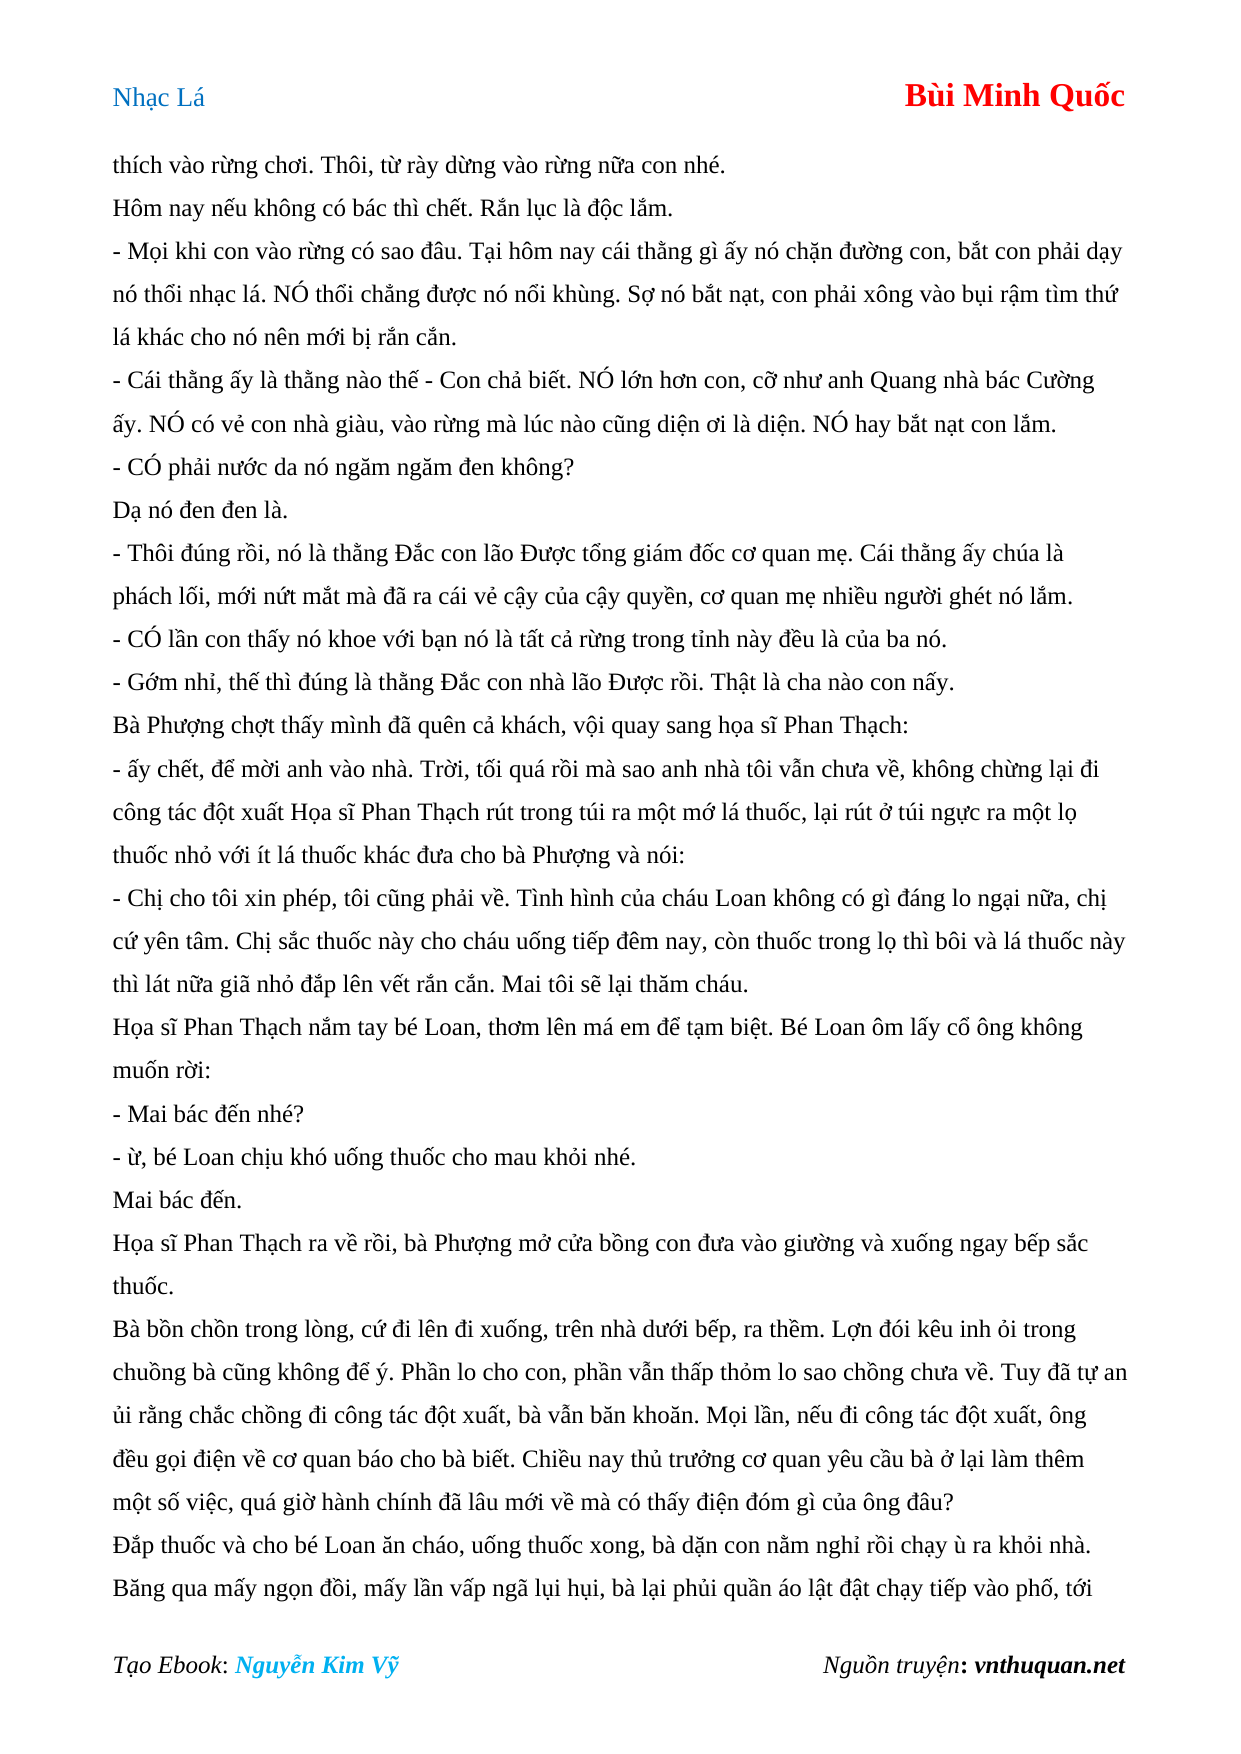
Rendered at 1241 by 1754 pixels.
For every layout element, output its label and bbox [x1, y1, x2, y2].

text [112, 150, 1128, 1602]
